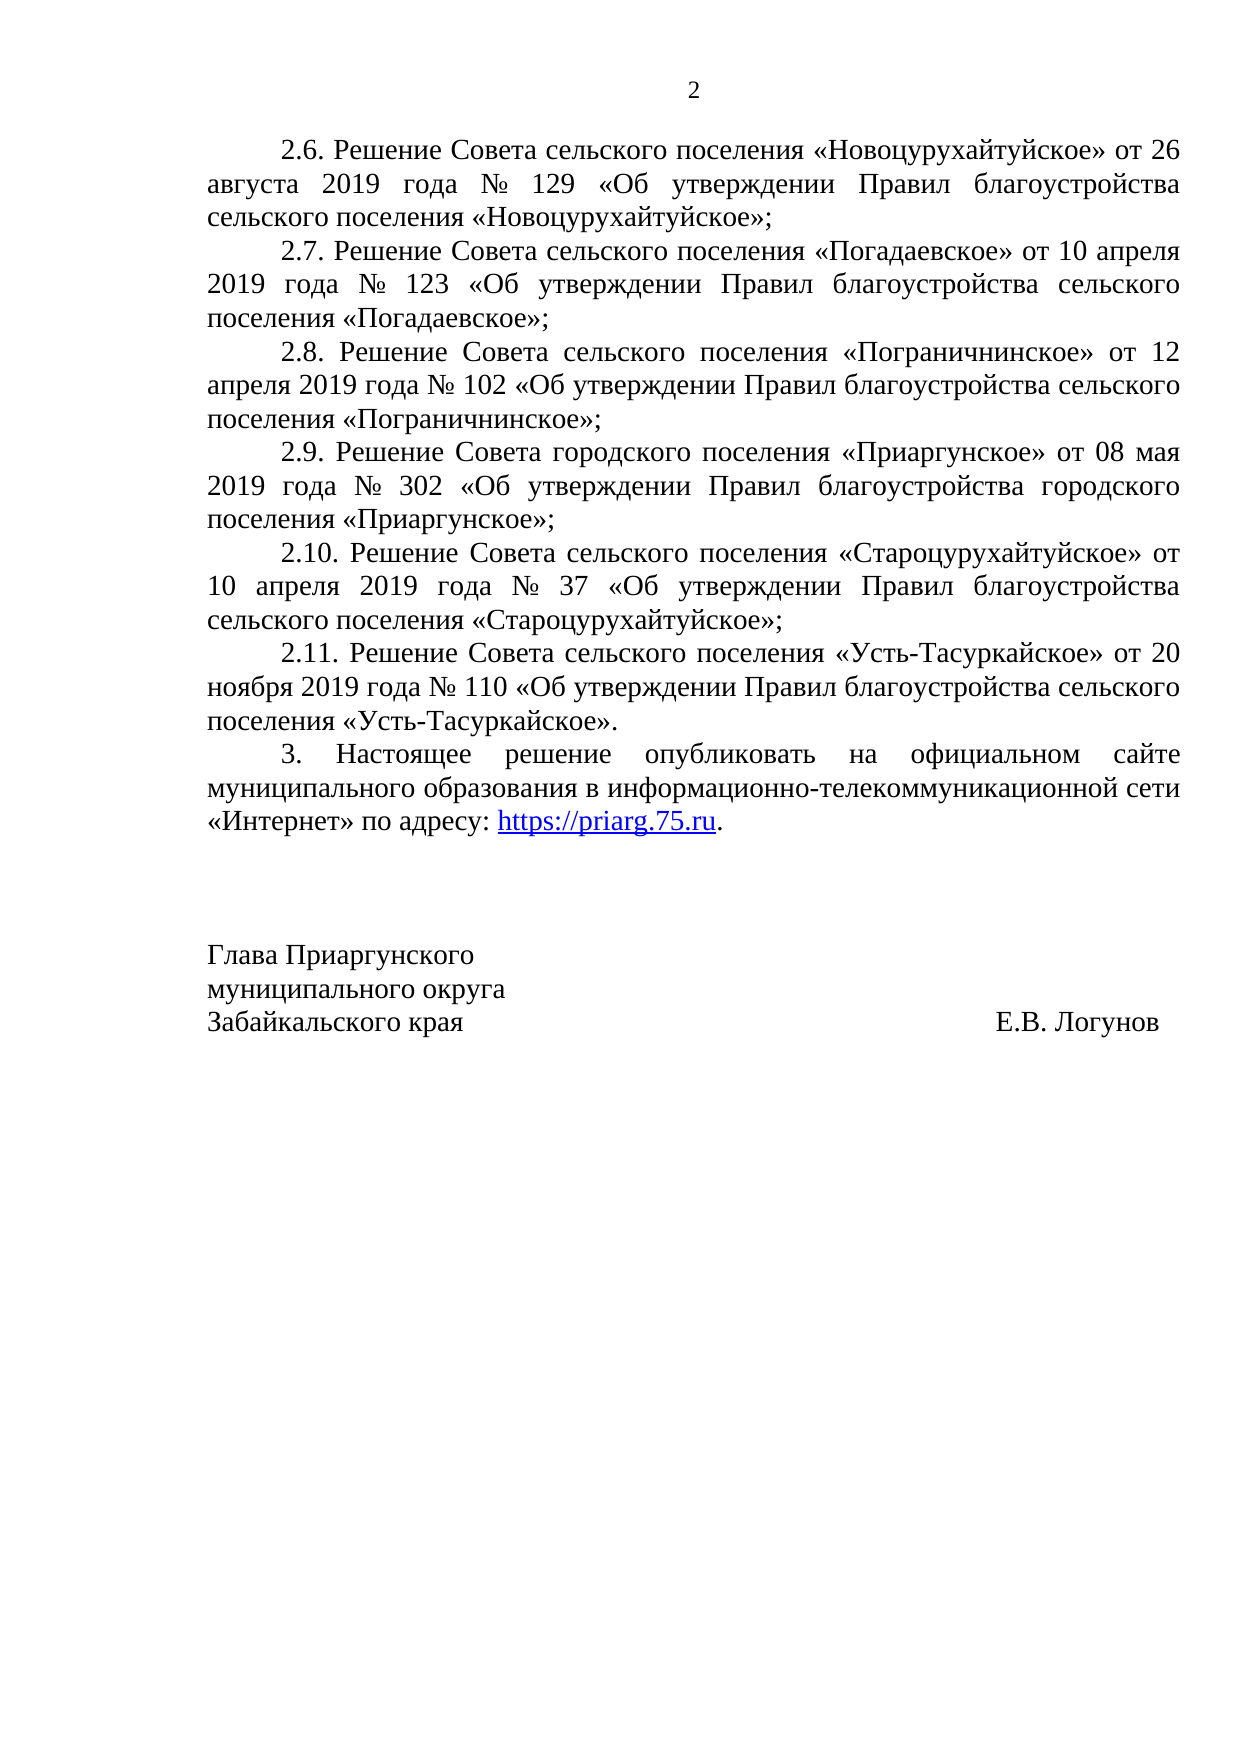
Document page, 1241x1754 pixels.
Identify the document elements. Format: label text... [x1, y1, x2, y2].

text 2.7. Решение Совета сельского поселения «Погадаевское» от 10 апреля 2019 года № 123 «Об утверждении Правил благоустройства сельского поселения «Погадаевское»; [207, 233, 1181, 334]
text муниципального округа [207, 971, 1181, 1004]
text 3. Настоящее решение опубликовать на официальном сайте муниципального образования в информационно-телекоммуникационной сети «Интернет» по адресу: https://priarg.75.ru. [207, 736, 1181, 837]
text 2.9. Решение Совета городского поселения «Приаргунское» от 08 мая 2019 года № 302 «Об утверждении Правил благоустройства городского поселения «Приаргунское»; [207, 434, 1181, 535]
text Забайкальского края Е.В. Логунов [207, 1004, 1181, 1038]
text 2.6. Решение Совета сельского поселения «Новоцурухайтуйское» от 26 августа 2019 года № 129 «Об утверждении Правил благоустройства сельского поселения «Новоцурухайтуйское»; [207, 132, 1181, 233]
text 2.8. Решение Совета сельского поселения «Пограничнинское» от 12 апреля 2019 года № 102 «Об утверждении Правил благоустройства сельского поселения «Пограничнинское»; [207, 334, 1181, 434]
text 2.11. Решение Совета сельского поселения «Усть-Тасуркайское» от 20 ноября 2019 года № 110 «Об утверждении Правил благоустройства сельского поселения «Усть-Тасуркайское». [207, 636, 1181, 736]
text 2.10. Решение Совета сельского поселения «Староцурухайтуйское» от 10 апреля 2019 года № 37 «Об утверждении Правил благоустройства сельского поселения «Староцурухайтуйское»; [207, 535, 1181, 636]
text Глава Приаргунского [207, 937, 1181, 971]
